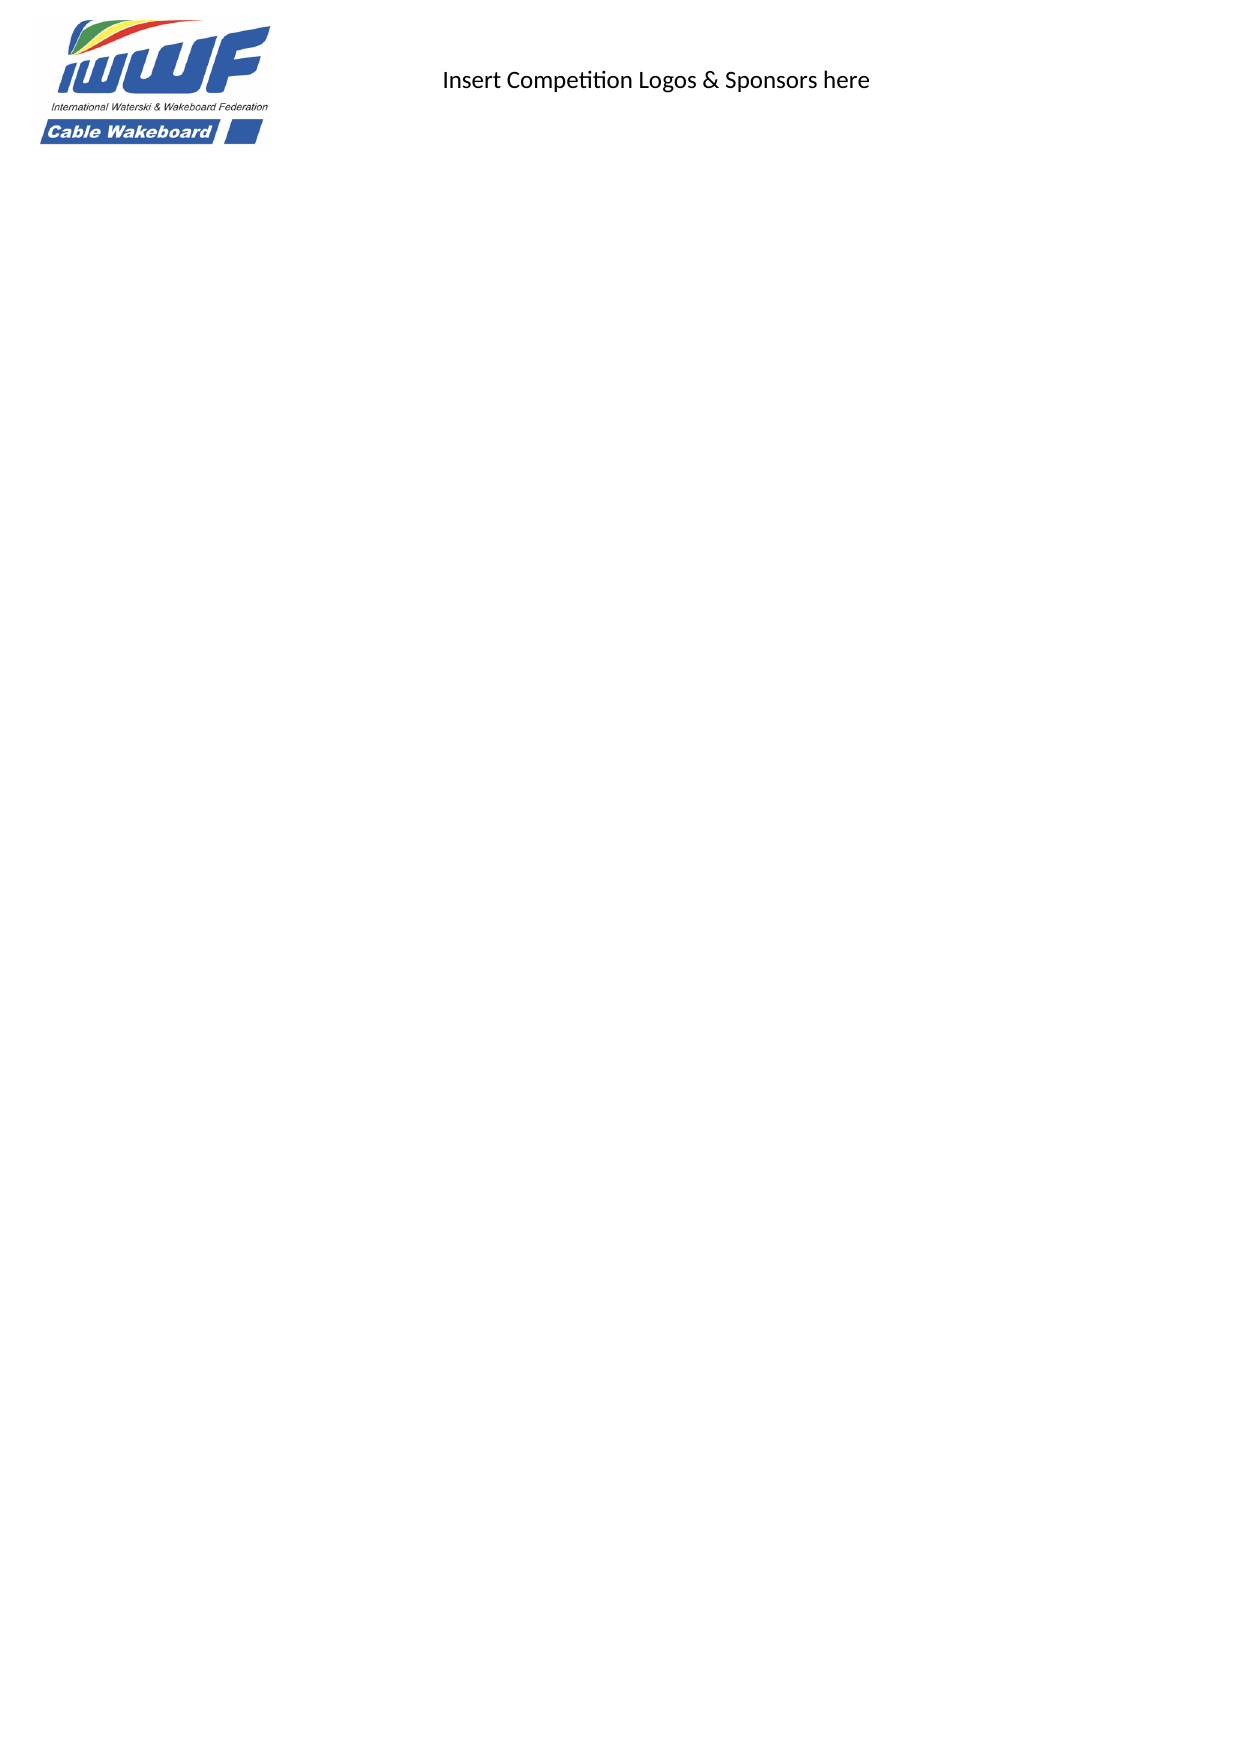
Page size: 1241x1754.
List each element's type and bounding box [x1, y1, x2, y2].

picture [28, 0, 291, 171]
